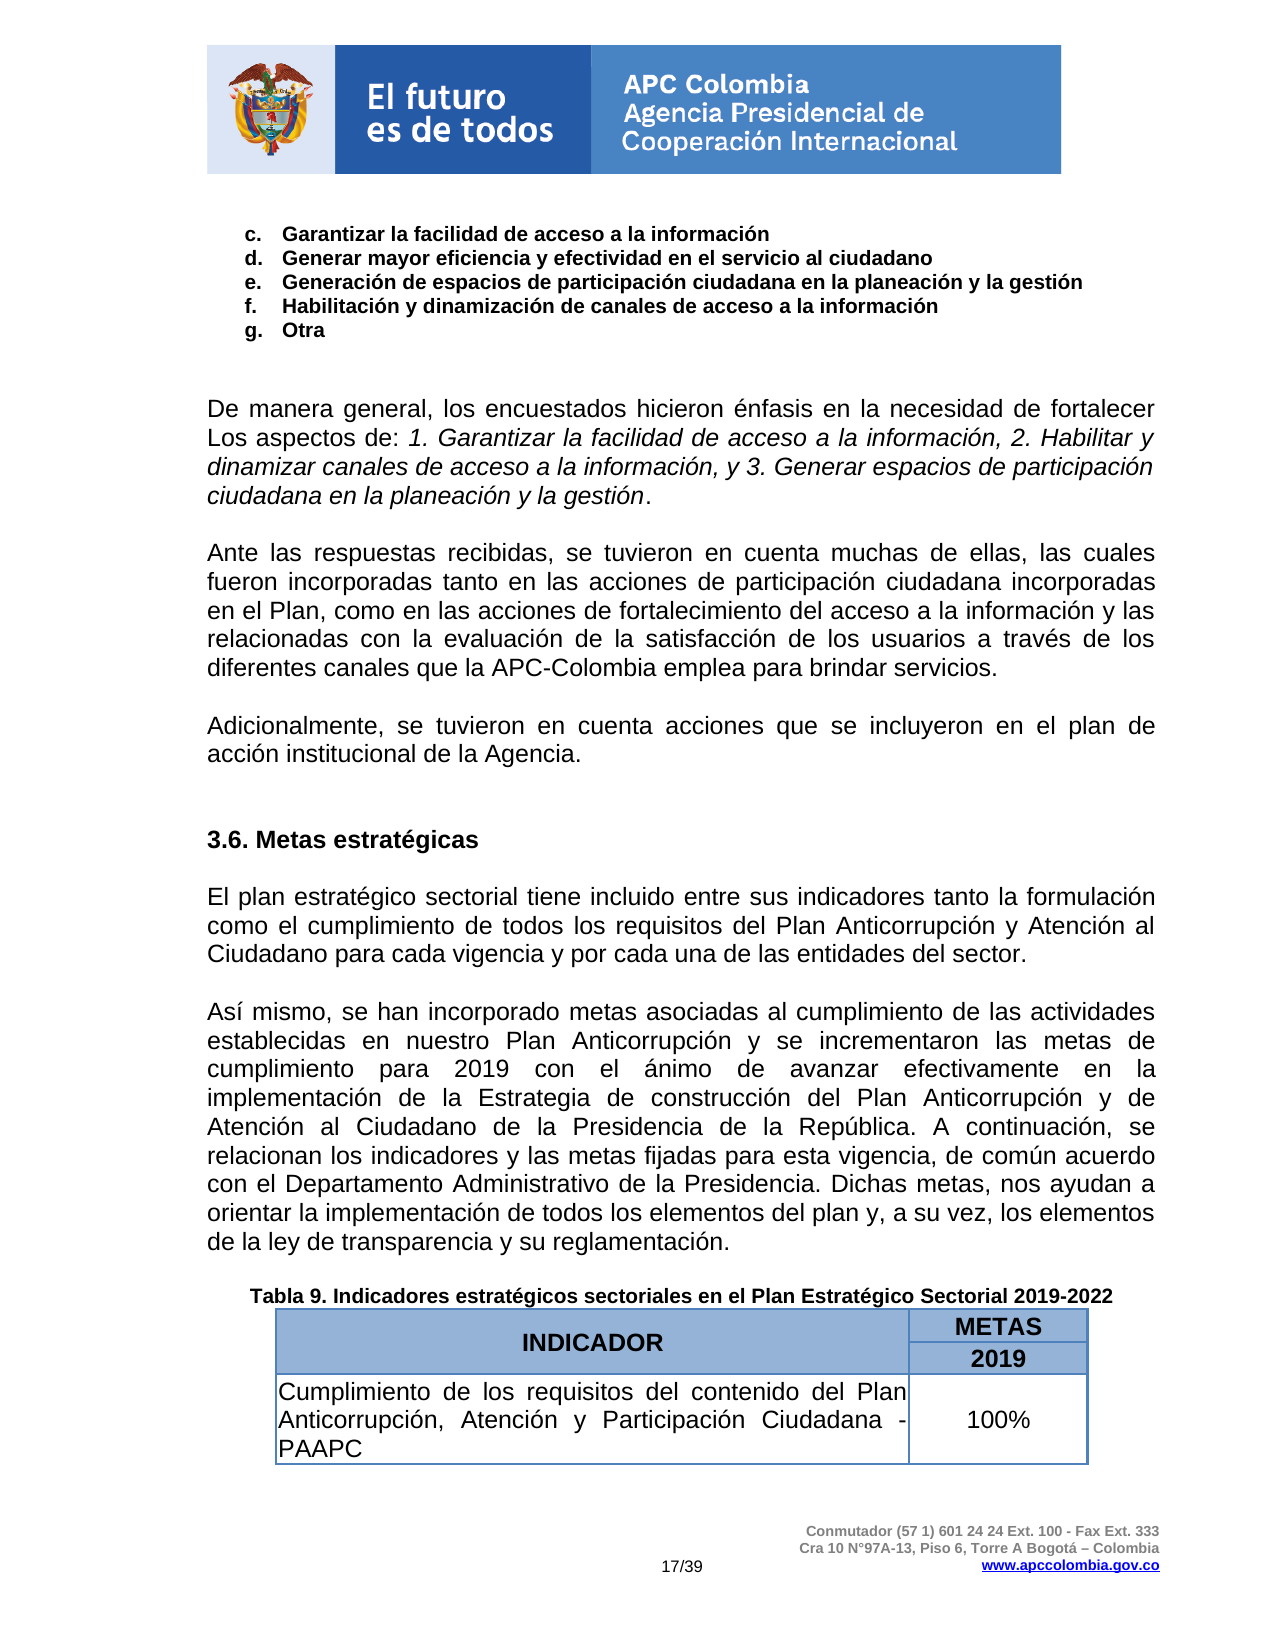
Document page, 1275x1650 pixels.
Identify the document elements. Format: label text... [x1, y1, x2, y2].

table_cell 2019 [910, 1343, 1086, 1373]
list Garantizar la facilidad de acceso a la información [244, 222, 1157, 246]
text De manera general, los encuestados hicieron énfasis en la necesidad de fortalecer Los aspectos de: 1. Garantizar la facilidad de acceso a la información, 2. Habilitar y dinamizar canales de acceso a la información, y 3. Generar espacios de participación ciudadana en la planeación y la gestión. [207, 394, 1157, 509]
table_header INDICADOR [277, 1310, 908, 1373]
text Adicionalmente, se tuvieron en cuenta acciones que se incluyeron en el plan de acción institucional de la Agencia. [207, 711, 1157, 768]
text El plan estratégico sectorial tiene incluido entre sus indicadores tanto la formulación como el cumplimiento de todos los requisitos del Plan Anticorrupción y Atención al Ciudadano para cada vigencia y por cada una de las entidades del sector. [207, 882, 1157, 968]
table_cell Cumplimiento de los requisitos del contenido del Plan Anticorrupción, Atención y Participación Ciudadana - PAAPC [277, 1375, 908, 1463]
text Así mismo, se han incorporado metas asociadas al cumplimiento de las actividades establecidas en nuestro Plan Anticorrupción y se incrementaron las metas de cumplimiento para 2019 con el ánimo de avanzar efectivamente en la implementación de la Estrategia de construcción del Plan Anticorrupción y de Atención al Ciudadano de la Presidencia de la República. A continuación, se relacionan los indicadores y las metas fijadas para esta vigencia, de común acuerdo con el Departamento Administrativo de la Presidencia. Dichas metas, nos ayudan a orientar la implementación de todos los elementos del plan y, a su vez, los elementos de la ley de transparencia y su reglamentación. [207, 997, 1157, 1256]
list Generar mayor eficiencia y efectividad en el servicio al ciudadano [244, 246, 1157, 269]
table_cell 100% [910, 1375, 1086, 1463]
list Otra [244, 317, 1157, 341]
list Habilitación y dinamización de canales de acceso a la información [244, 293, 1157, 317]
list Generación de espacios de participación ciudadana en la planeación y la gestión [244, 269, 1157, 293]
table_header METAS [910, 1310, 1086, 1341]
subtitle 3.6. Metas estratégicas [207, 825, 1157, 854]
picture [206, 44, 1062, 174]
text Tabla 9. Indicadores estratégicos sectoriales en el Plan Estratégico Sectorial 2019-2022 [207, 1284, 1157, 1308]
text Ante las respuestas recibidas, se tuvieron en cuenta muchas de ellas, las cuales fueron incorporadas tanto en las acciones de participación ciudadana incorporadas en el Plan, como en las acciones de fortalecimiento del acceso a la información y las relacionadas con la evaluación de la satisfacción de los usuarios a través de los diferentes canales que la APC-Colombia emplea para brindar servicios. [207, 538, 1157, 682]
